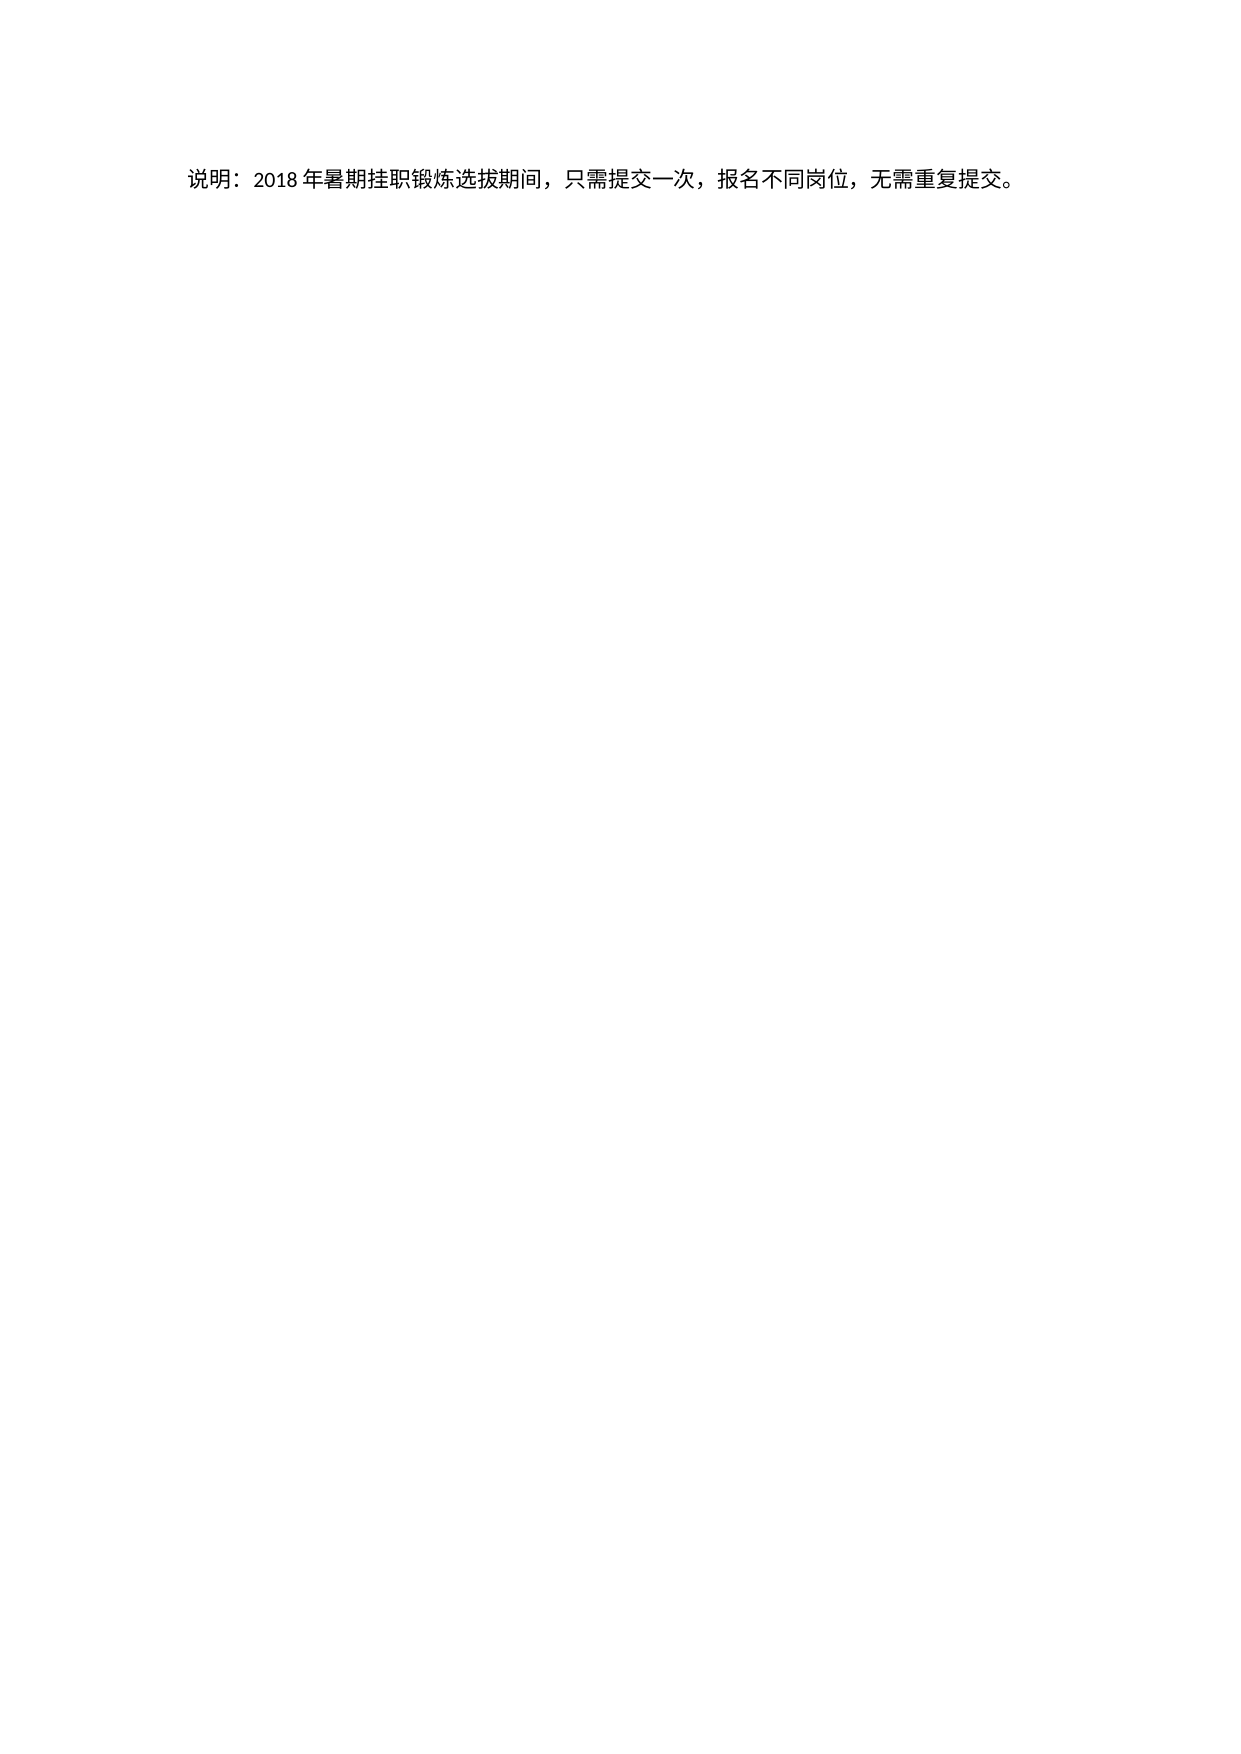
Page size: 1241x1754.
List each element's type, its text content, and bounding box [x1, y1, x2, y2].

text 说明：2018年暑期挂职锻炼选拔期间，只需提交一次，报名不同岗位，无需重复提交。 [187, 162, 1053, 194]
